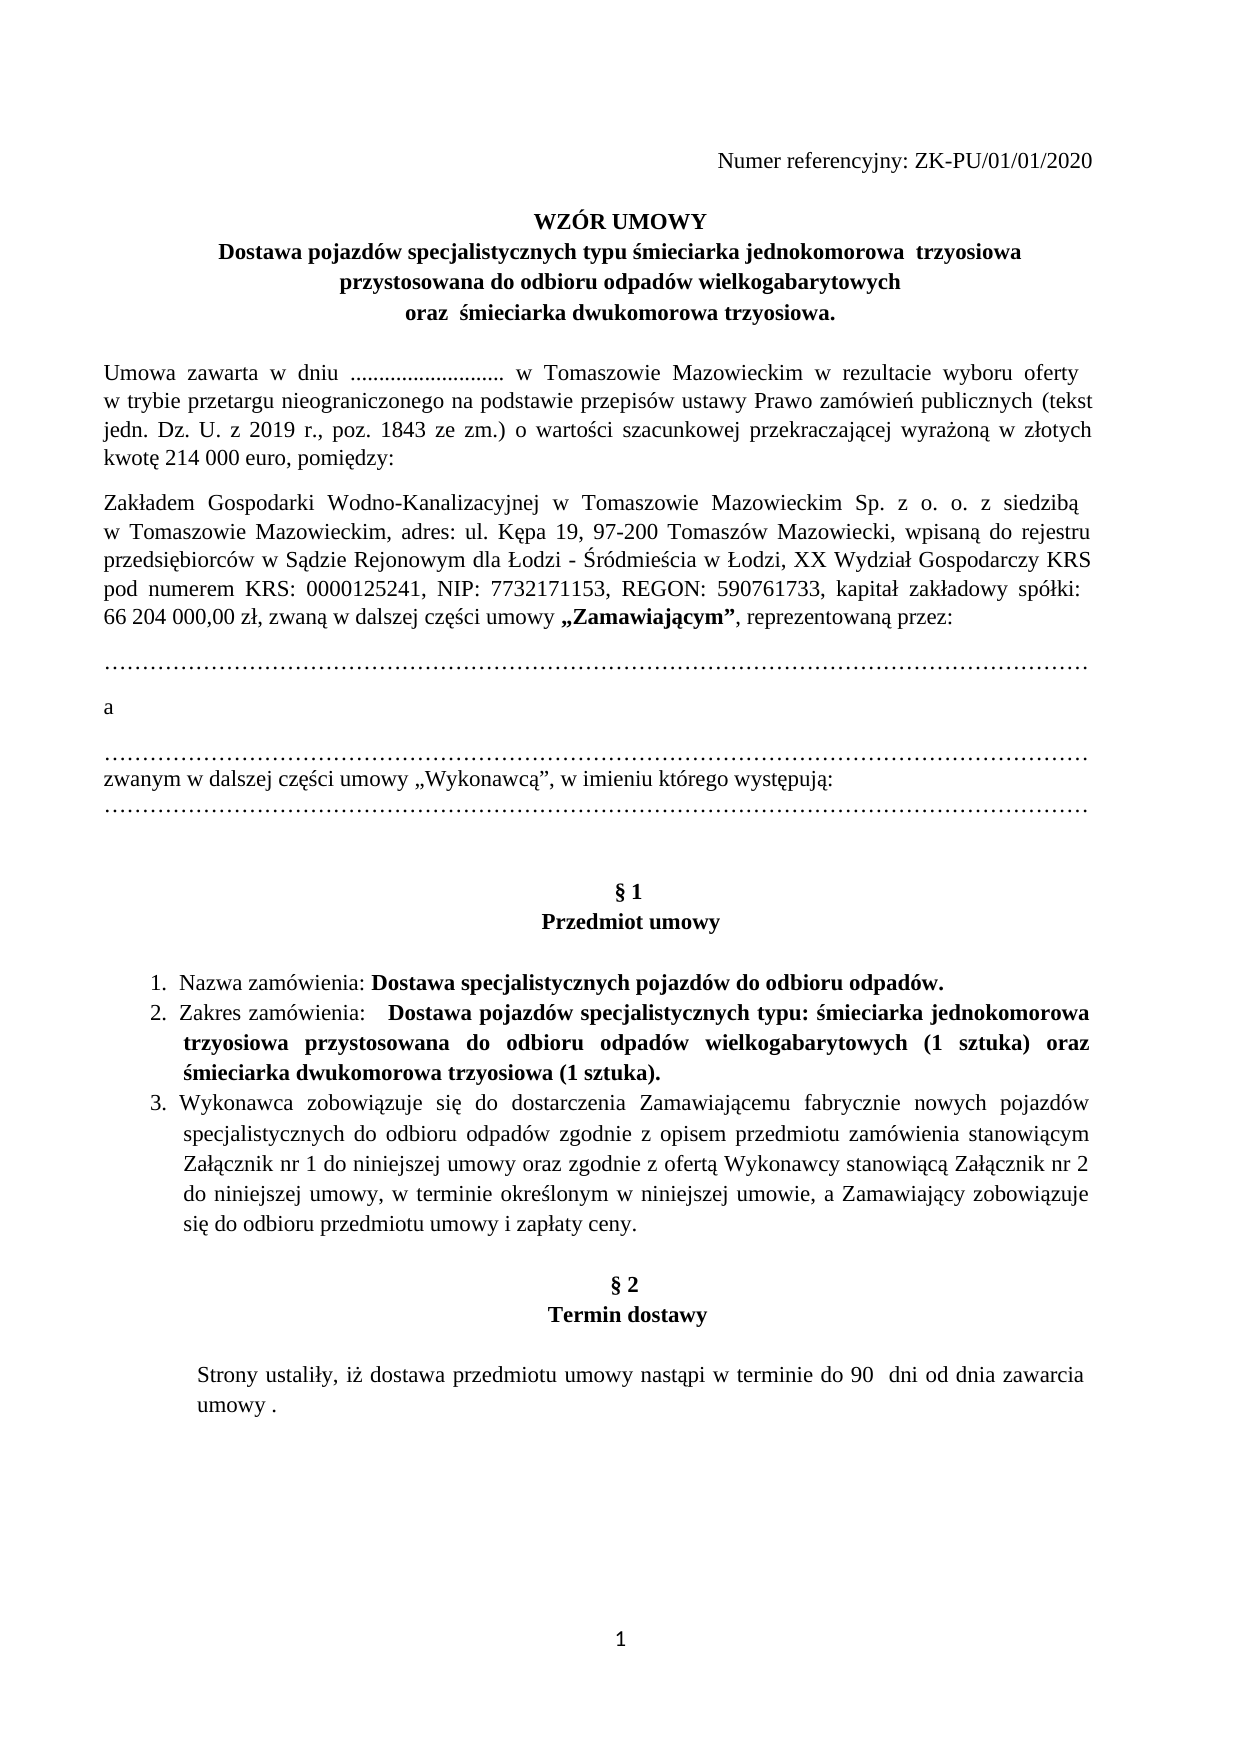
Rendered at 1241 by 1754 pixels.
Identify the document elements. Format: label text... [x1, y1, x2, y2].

list Nazwa zamówienia: Dostawa specjalistycznych pojazdów do odbioru odpadów. [150, 969, 1091, 995]
text Umowa zawarta w dniu ........................... w Tomaszowie Mazowieckim w rezultacie wyboru oferty w trybie przetargu nieograniczonego na podstawie przepisów ustawy Prawo zamówień publicznych (tekst jedn. Dz. U. z 2019 r., poz. 1843 ze zm.) o wartości szacunkowej przekraczającej wyrażoną w złotych kwotę 214 000 euro, pomiędzy: [103, 359, 1093, 471]
text oraz śmieciarka dwukomorowa trzyosiowa. [148, 299, 1093, 325]
list Zakres zamówienia: Dostawa pojazdów specjalistycznych typu: śmieciarka jednokomorowa trzyosiowa przystosowana do odbioru odpadów wielkogabarytowych (1 sztuka) oraz śmieciarka dwukomorowa trzyosiowa (1 sztuka). [150, 999, 1091, 1086]
text Zakładem Gospodarki Wodno-Kanalizacyjnej w Tomaszowie Mazowieckim Sp. z o. o. z siedzibą w Tomaszowie Mazowieckim, adres: ul. Kępa 19, 97-200 Tomaszów Mazowiecki, wpisaną do rejestru przedsiębiorców w Sądzie Rejonowym dla Łodzi - Śródmieścia w Łodzi, XX Wydział Gospodarczy KRS pod numerem KRS: 0000125241, NIP: 7732171153, REGON: 590761733, kapitał zakładowy spółki: 66 204 000,00 zł, zwaną w dalszej części umowy „Zamawiającym”, reprezentowaną przez: [103, 489, 1093, 629]
text Termin dostawy [548, 1301, 1093, 1327]
text zwanym w dalszej części umowy „Wykonawcą”, w imieniu którego występują: [103, 765, 1093, 791]
text Numer referencyjny: ZK-PU/01/01/2020 [148, 148, 1093, 174]
text § 2 [610, 1271, 1093, 1297]
text ………………………………………………………………………………………………………………… [103, 791, 1093, 818]
text Strony ustaliły, iż dostawa przedmiotu umowy nastąpi w terminie do 90 dni od dnia zawarcia umowy . [197, 1361, 1086, 1418]
text ………………………………………………………………………………………………………………… [103, 738, 1093, 765]
text Dostawa pojazdów specjalistycznych typu śmieciarka jednokomorowa trzyosiowa przystosowana do odbioru odpadów wielkogabarytowych [148, 238, 1093, 295]
text a [103, 693, 1093, 720]
list Wykonawca zobowiązuje się do dostarczenia Zamawiającemu fabrycznie nowych pojazdów specjalistycznych do odbioru odpadów zgodnie z opisem przedmiotu zamówienia stanowiącym Załącznik nr 1 do niniejszej umowy oraz zgodnie z ofertą Wykonawcy stanowiącą Załącznik nr 2 do niniejszej umowy, w terminie określonym w niniejszej umowie, a Zamawiający zobowiązuje się do odbioru przedmiotu umowy i zapłaty ceny. [150, 1089, 1091, 1237]
text Przedmiot umowy [541, 908, 1093, 934]
text ………………………………………………………………………………………………………………… [103, 648, 1093, 675]
text WZÓR UMOWY [148, 208, 1093, 234]
text §1 [614, 878, 1093, 904]
